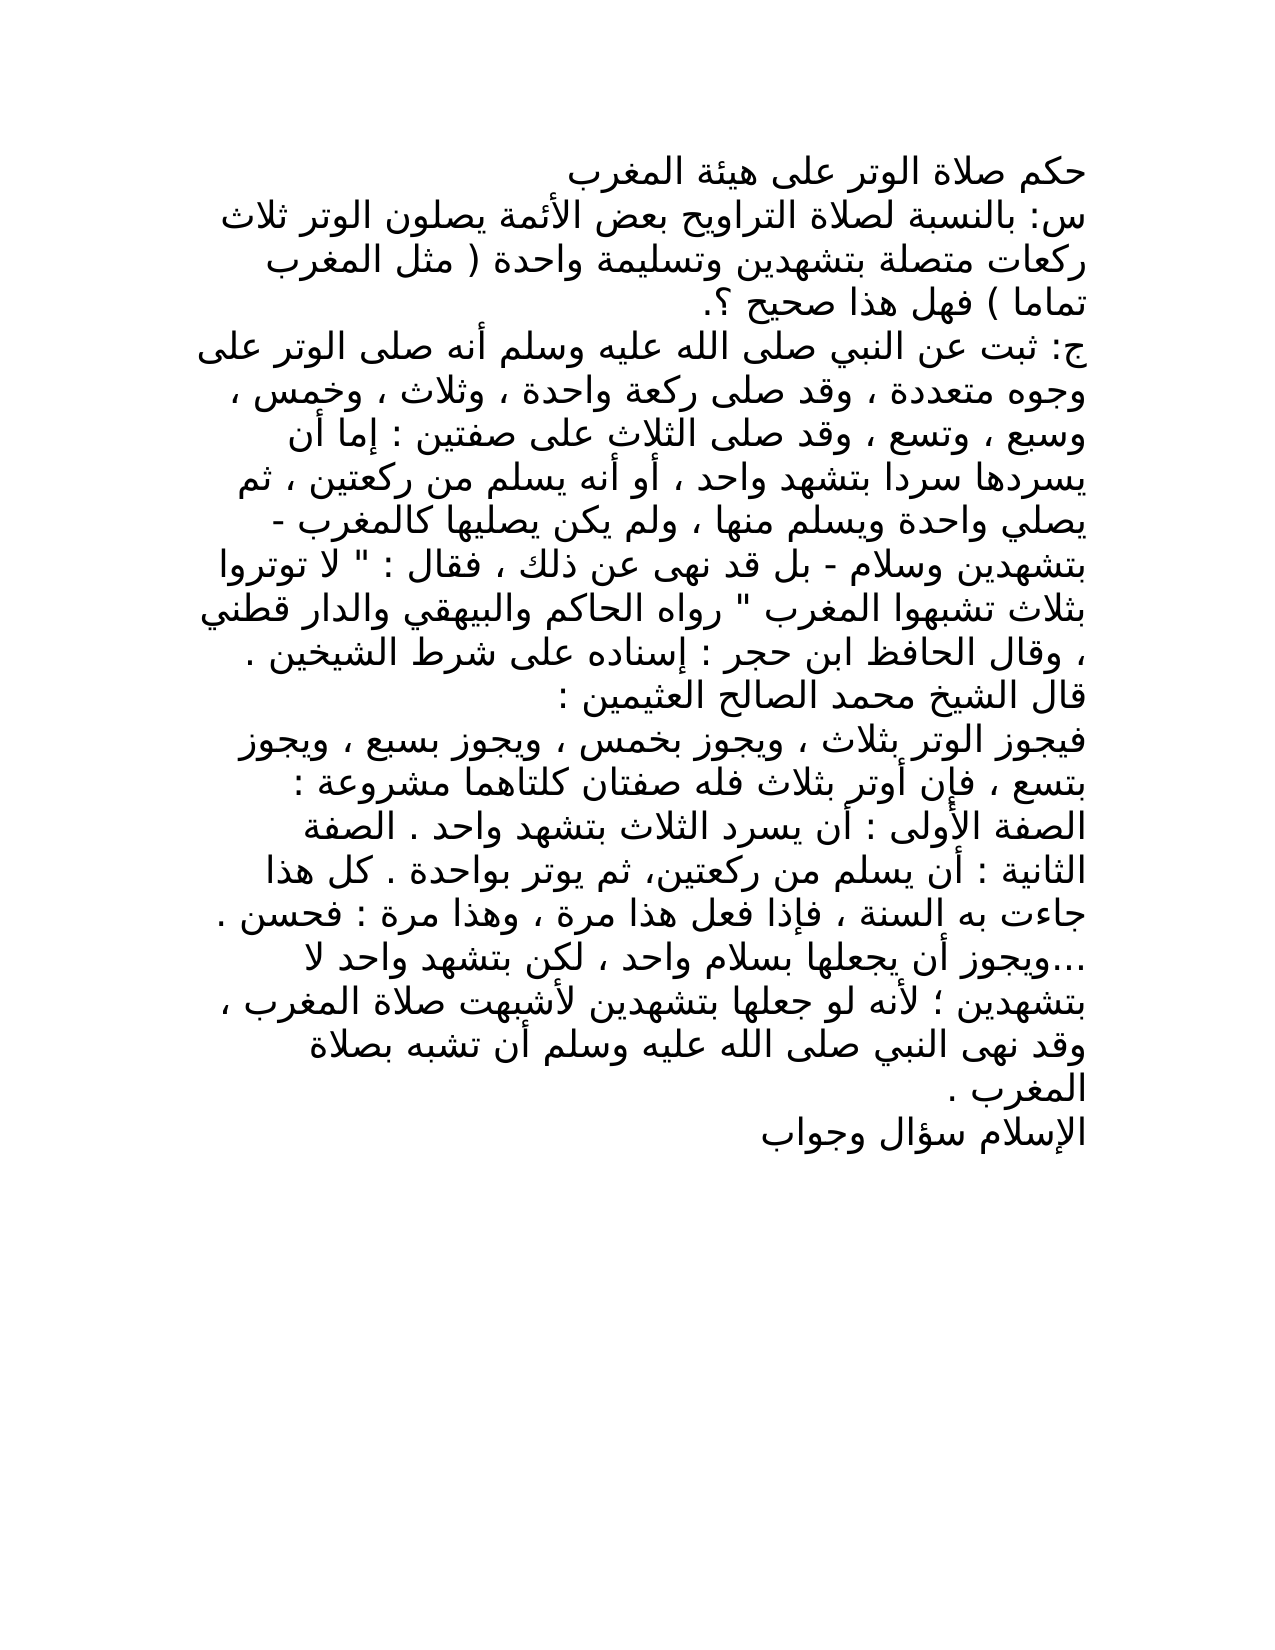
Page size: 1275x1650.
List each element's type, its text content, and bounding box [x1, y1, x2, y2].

text قال الشيخ محمد الصالح العثيمين : [187, 674, 1087, 717]
text فيجوز الوتر بثلاث ، ويجوز بخمس ، ويجوز بسبع ، ويجوز بتسع ، فإن أوتر بثلاث فله صفتان كلتاهما مشروعة : [187, 717, 1087, 805]
text ج: ثبت عن النبي صلى الله عليه وسلم أنه صلى الوتر على وجوه متعددة ، وقد صلى ركعة واحدة ، وثلاث ، وخمس ، وسبع ، وتسع ، وقد صلى الثلاث على صفتين : إما أن يسردها سردا بتشهد واحد ، أو أنه يسلم من ركعتين ، ثم يصلي واحدة ويسلم منها ، ولم يكن يصليها كالمغرب - بتشهدين وسلام - بل قد نهى عن ذلك ، فقال : " لا توتروا بثلاث تشبهوا المغرب " رواه الحاكم والبيهقي والدار قطني ، وقال الحافظ ابن حجر : إسناده على شرط الشيخين . [187, 324, 1087, 674]
text حكم صلاة الوتر على هيئة المغرب [187, 150, 1087, 194]
text الإسلام سؤال وجواب [187, 1110, 1087, 1154]
text س: بالنسبة لصلاة التراويح بعض الأئمة يصلون الوتر ثلاث ركعات متصلة بتشهدين وتسليمة واحدة ( مثل المغرب تماما ) فهل هذا صحيح ؟. [187, 194, 1087, 324]
text ...ويجوز أن يجعلها بسلام واحد ، لكن بتشهد واحد لا بتشهدين ؛ لأنه لو جعلها بتشهدين لأشبهت صلاة المغرب ، وقد نهى النبي صلى الله عليه وسلم أن تشبه بصلاة المغرب . [187, 936, 1087, 1110]
text الصفة الأولى : أن يسرد الثلاث بتشهد واحد . الصفة الثانية : أن يسلم من ركعتين، ثم يوتر بواحدة . كل هذا جاءت به السنة ، فإذا فعل هذا مرة ، وهذا مرة : فحسن . [187, 805, 1087, 936]
